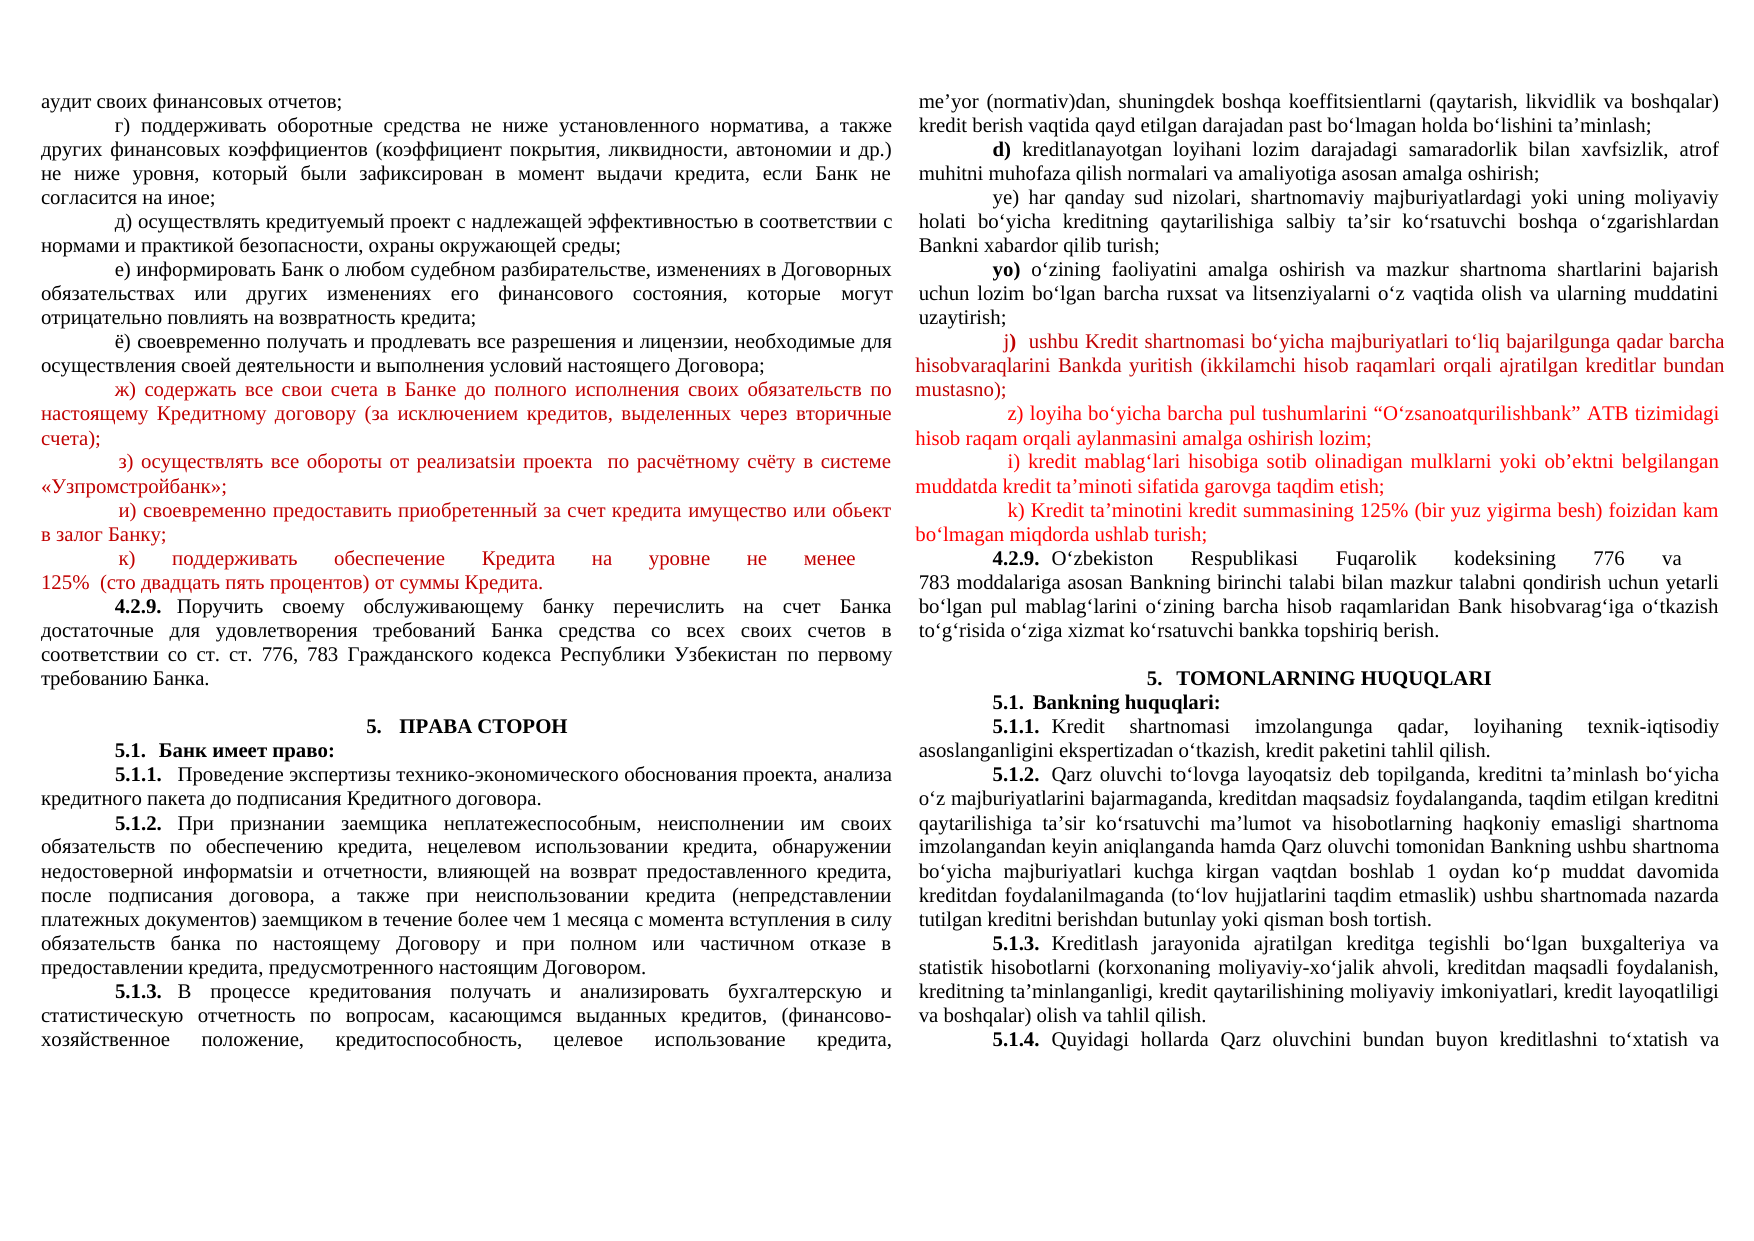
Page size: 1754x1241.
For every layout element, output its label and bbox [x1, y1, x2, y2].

table_header [30, 89, 904, 1051]
table_header [904, 89, 1731, 1051]
